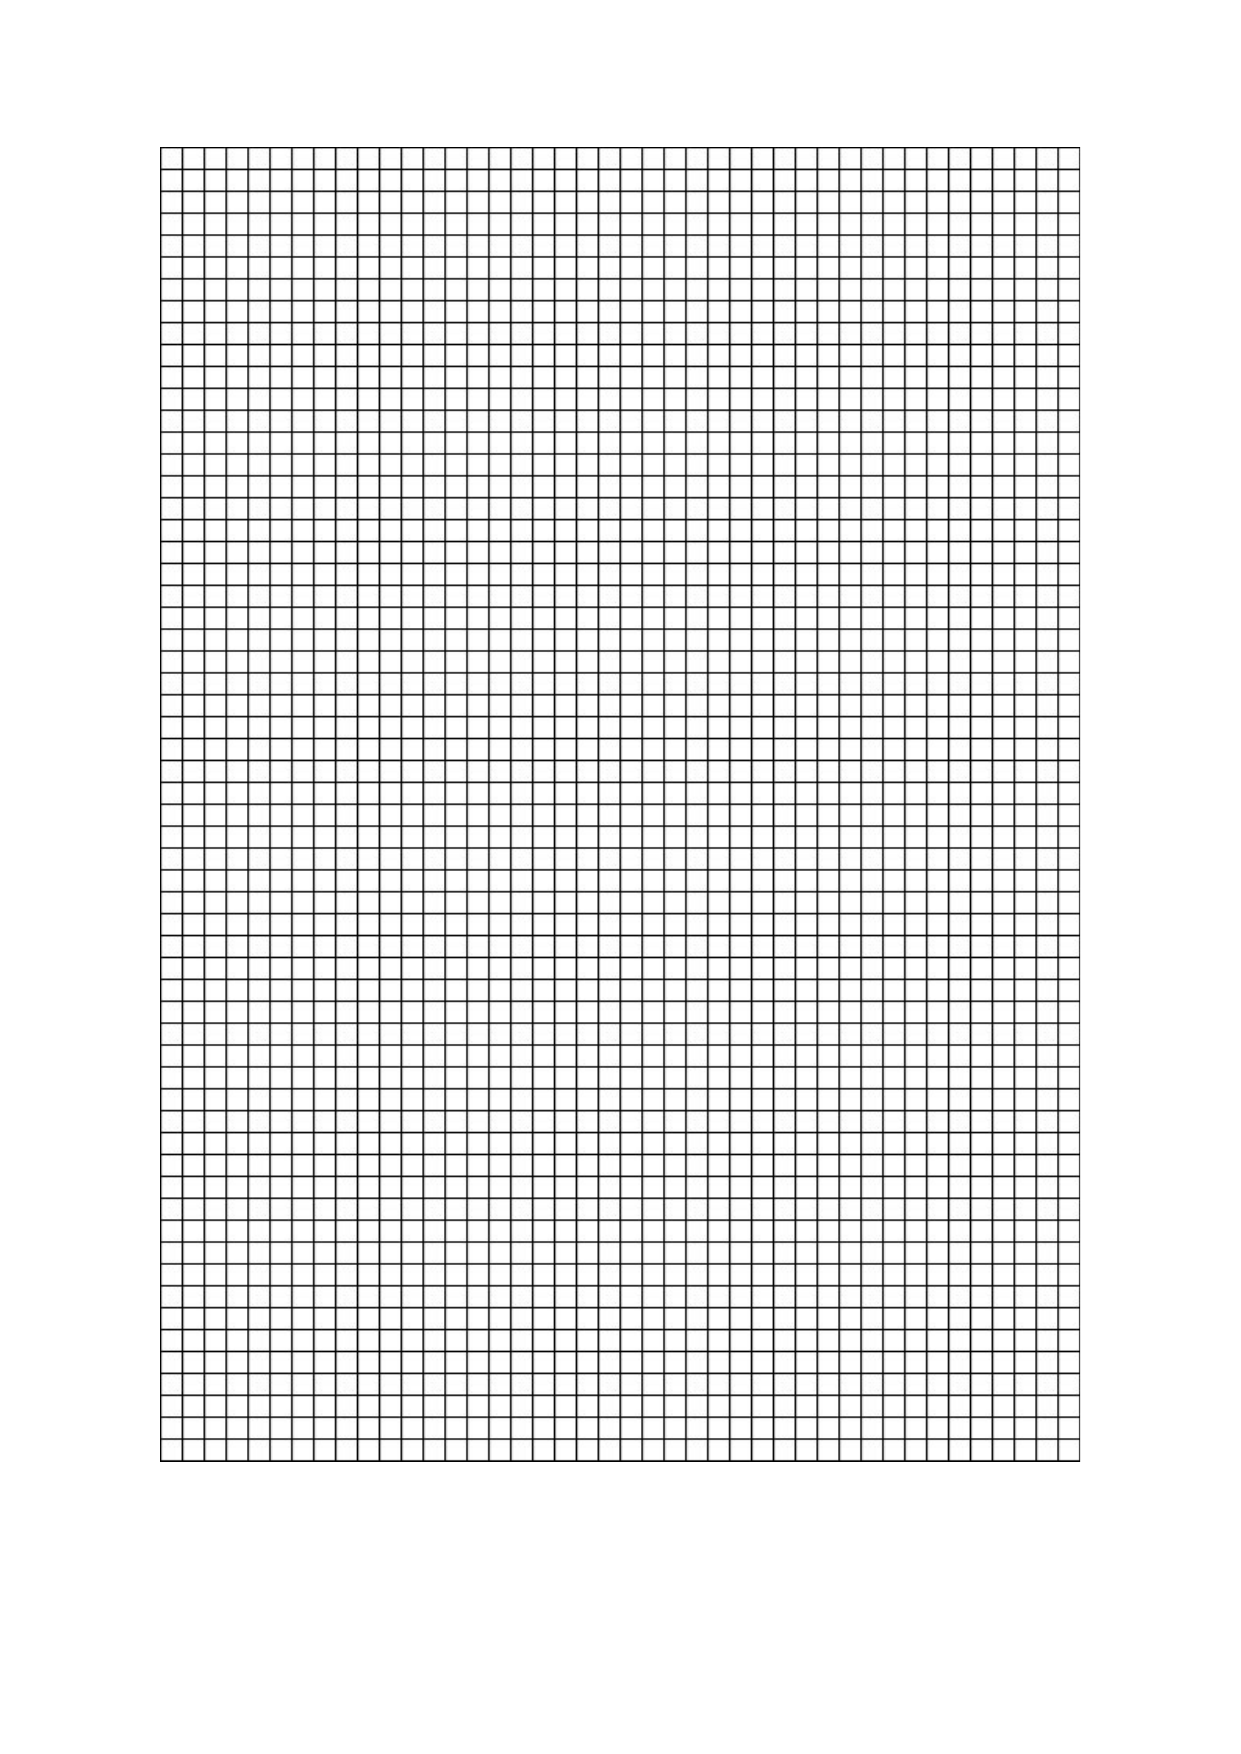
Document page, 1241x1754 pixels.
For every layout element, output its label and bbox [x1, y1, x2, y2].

picture [160, 147, 1081, 1462]
